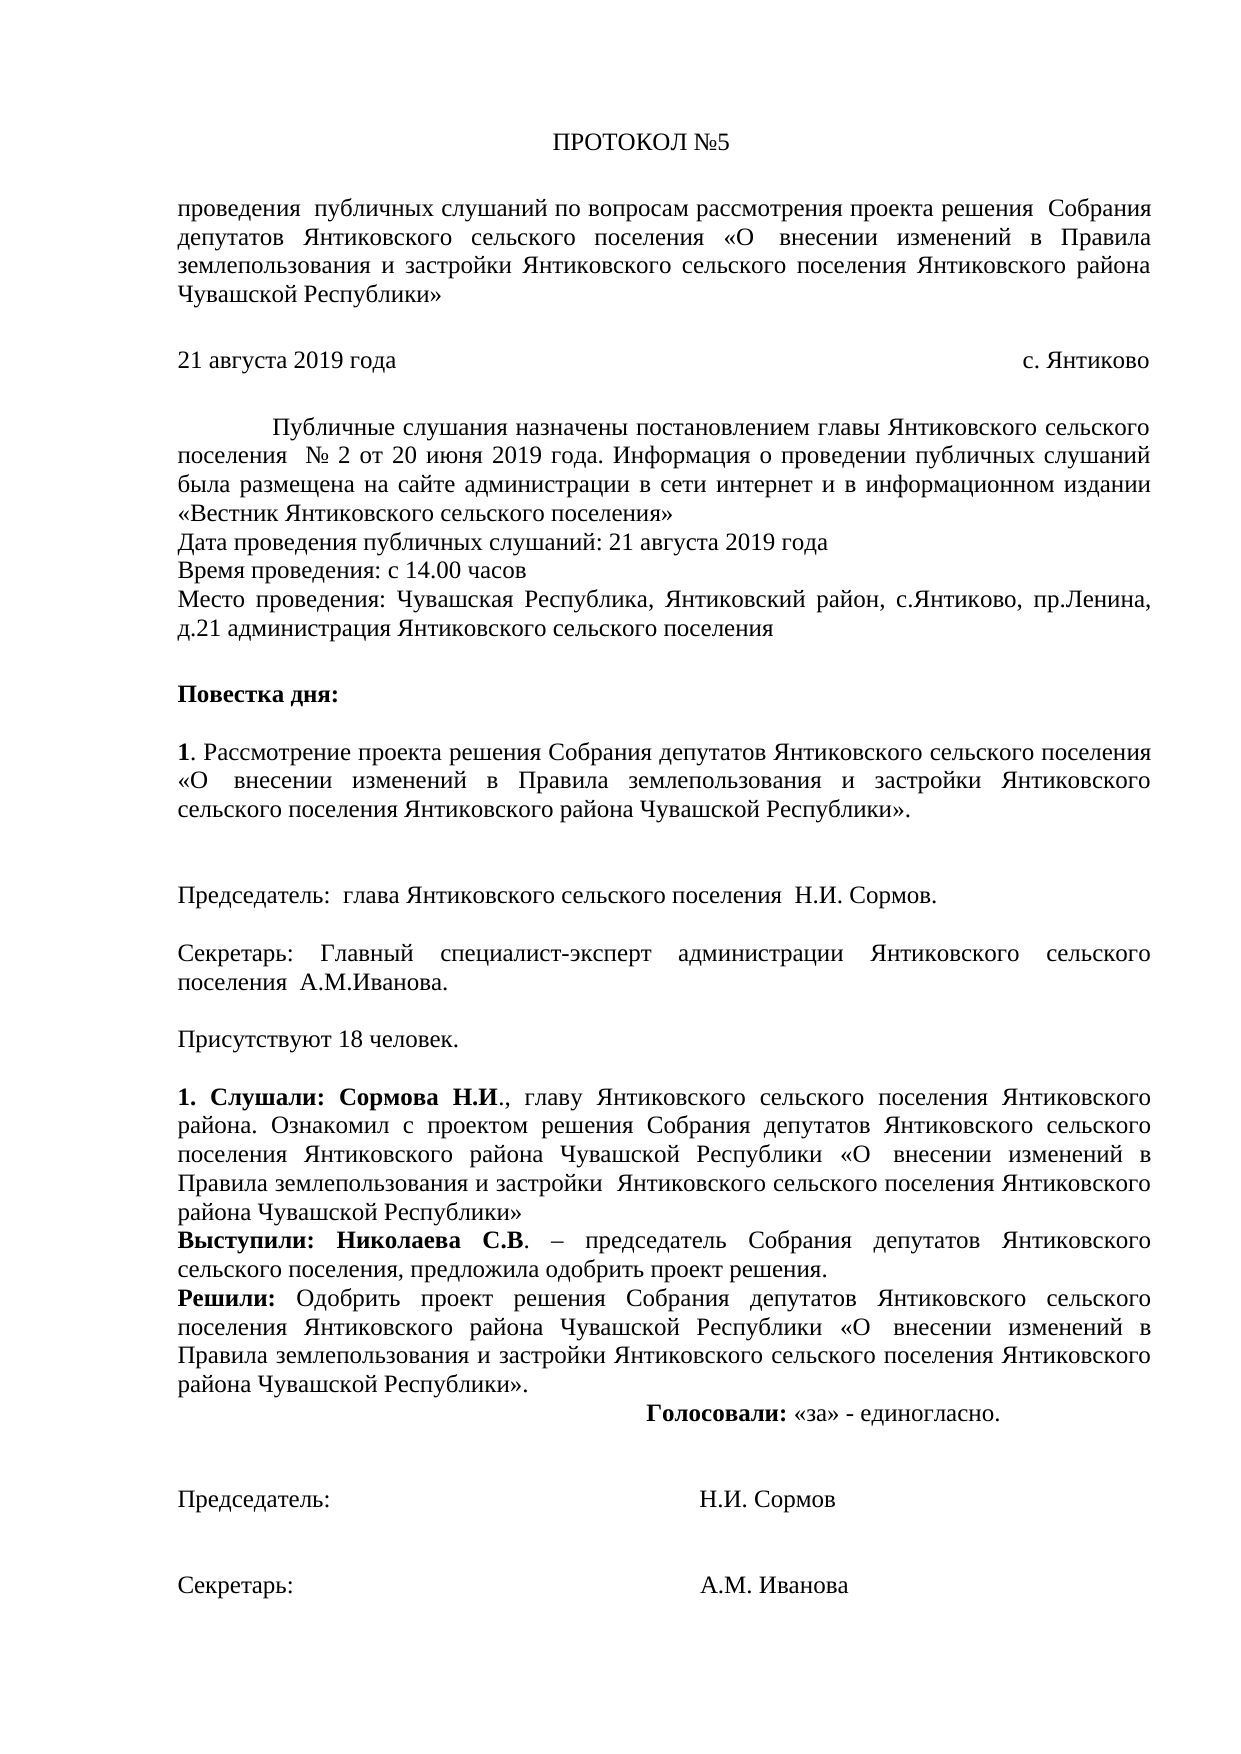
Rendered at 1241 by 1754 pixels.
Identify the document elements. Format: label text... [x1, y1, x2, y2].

text Повестка дня: [177, 679, 1152, 708]
text Секретарь: А.М. Иванова [177, 1571, 1152, 1599]
text 21 августа 2019 года с. Янтиково [177, 346, 1152, 374]
text Выступили: Николаева С.В. – председатель Собрания депутатов Янтиковского сельского поселения, предложила одобрить проект решения. [177, 1226, 1152, 1283]
text Дата проведения публичных слушаний: 21 августа 2019 года [177, 527, 1152, 556]
text 1. Рассмотрение проекта решения Собрания депутатов Янтиковского сельского поселения «О внесении изменений в Правила землепользования и застройки Янтиковского сельского поселения Янтиковского района Чувашской Республики». [177, 737, 1152, 823]
text 1. Слушали: Сормова Н.И., главу Янтиковского сельского поселения Янтиковского района. Ознакомил с проектом решения Собрания депутатов Янтиковского сельского поселения Янтиковского района Чувашской Республики «О внесении изменений в Правила землепользования и застройки Янтиковского сельского поселения Янтиковского района Чувашской Республики» [177, 1082, 1152, 1226]
text Секретарь: Главный специалист-эксперт администрации Янтиковского сельского поселения А.М.Иванова. [177, 938, 1152, 996]
text Присутствуют 18 человек. [177, 1024, 1152, 1053]
text Председатель: глава Янтиковского сельского поселения Н.И. Сормов. [177, 881, 1152, 909]
text Время проведения: с 14.00 часов [177, 556, 1152, 584]
text проведения публичных слушаний по вопросам рассмотрения проекта решения Собрания депутатов Янтиковского сельского поселения «О внесении изменений в Правила землепользования и застройки Янтиковского сельского поселения Янтиковского района Чувашской Республики» [177, 193, 1152, 308]
text Место проведения: Чувашская Республика, Янтиковский район, с.Янтиково, пр.Ленина, д.21 администрация Янтиковского сельского поселения [177, 584, 1152, 642]
text Голосовали: «за» - единогласно. [177, 1398, 1152, 1427]
text Публичные слушания назначены постановлением главы Янтиковского сельского поселения № 2 от 20 июня 2019 года. Информация о проведении публичных слушаний была размещена на сайте администрации в сети интернет и в информационном издании «Вестник Янтиковского сельского поселения» [177, 412, 1152, 527]
text Решили: Одобрить проект решения Собрания депутатов Янтиковского сельского поселения Янтиковского района Чувашской Республики «О внесении изменений в Правила землепользования и застройки Янтиковского сельского поселения Янтиковского района Чувашской Республики». [177, 1283, 1152, 1398]
text Председатель: Н.И. Сормов [177, 1484, 1152, 1513]
text ПРОТОКОЛ №5 [177, 118, 1152, 156]
